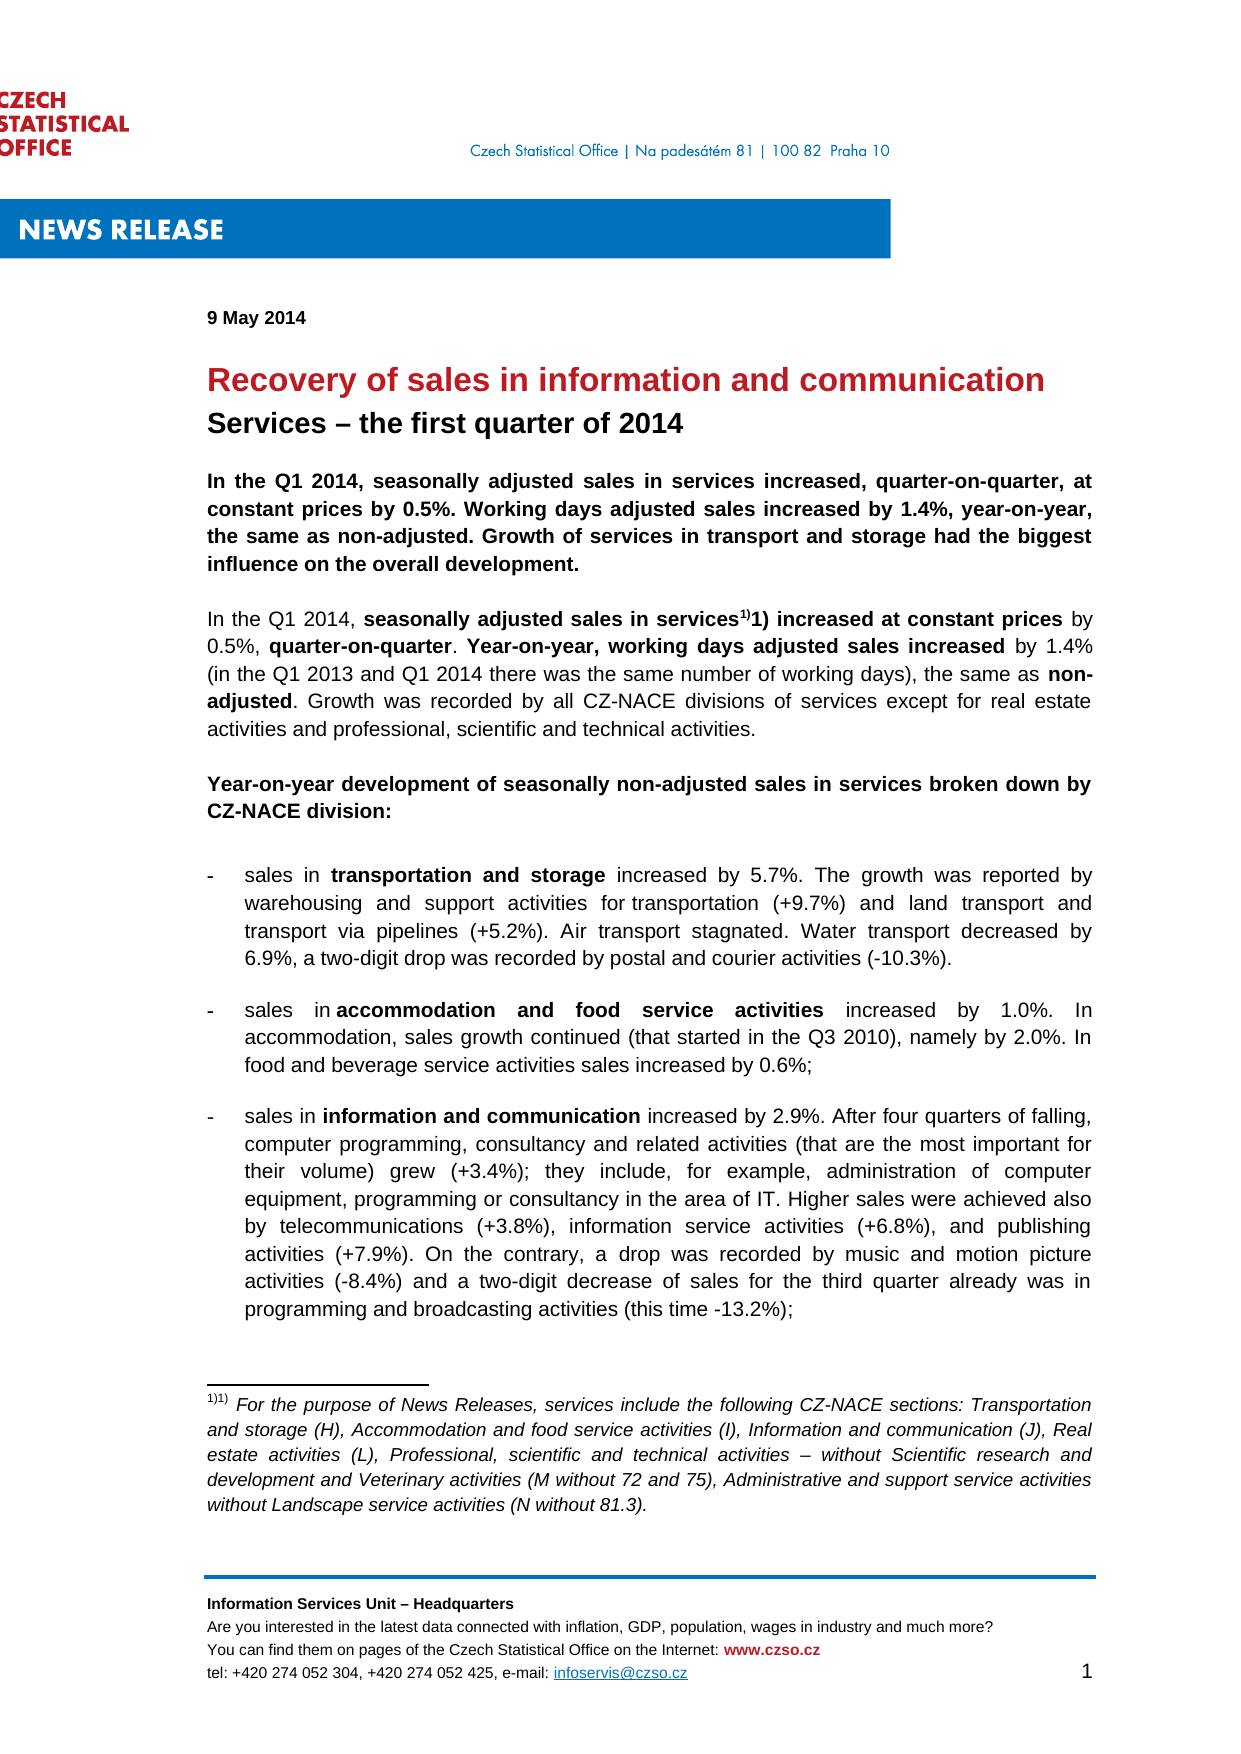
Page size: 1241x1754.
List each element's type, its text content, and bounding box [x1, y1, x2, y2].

text 9 May 2014 [207, 307, 1092, 329]
text Year-on-year development of seasonally non-adjusted sales in services broken down by CZ-NACE division: [207, 772, 1092, 823]
text Services – the first quarter of 2014 [207, 407, 1092, 440]
list sales in transportation and storage increased by 5.7%. The growth was reported by warehousing and support activities for transportation (+9.7%) and land transport and transport via pipelines (+5.2%). Air transport stagnated. Water transport decreased by 6.9%, a two-digit drop was recorded by postal and courier activities (-10.3%). [207, 863, 1092, 970]
text In the Q1 2014, seasonally adjusted sales in services1) increased at constant prices by 0.5%, quarter-on-quarter. Year-on-year, working days adjusted sales increased by 1.4% (in the Q1 2013 and Q1 2014 there was the same number of working days), the same as non-adjusted. Growth was recorded by all CZ-NACE divisions of services except for real estate activities and professional, scientific and technical activities. [207, 607, 1093, 741]
list sales in accommodation and food service activities increased by 1.0%. In accommodation, sales growth continued (that started in the Q3 2010), namely by 2.0%. In food and beverage service activities sales increased by 0.6%; [207, 997, 1092, 1077]
title Recovery of sales in information and communication [207, 361, 1092, 398]
list sales in information and communication increased by 2.9%. After four quarters of falling, computer programming, consultancy and related activities (that are the most important for their volume) grew (+3.4%); they include, for example, administration of computer equipment, programming or consultancy in the area of IT. Higher sales were achieved also by telecommunications (+3.8%), information service activities (+6.8%), and publishing activities (+7.9%). On the contrary, a drop was recorded by music and motion picture activities (-8.4%) and a two-digit decrease of sales for the third quarter already was in programming and broadcasting activities (this time -13.2%); [207, 1104, 1092, 1321]
text In the Q1 2014, seasonally adjusted sales in services increased, quarter-on-quarter, at constant prices by 0.5%. Working days adjusted sales increased by 1.4%, year-on-year, the same as non-adjusted. Growth of services in transport and storage had the biggest influence on the overall development. [207, 469, 1093, 576]
